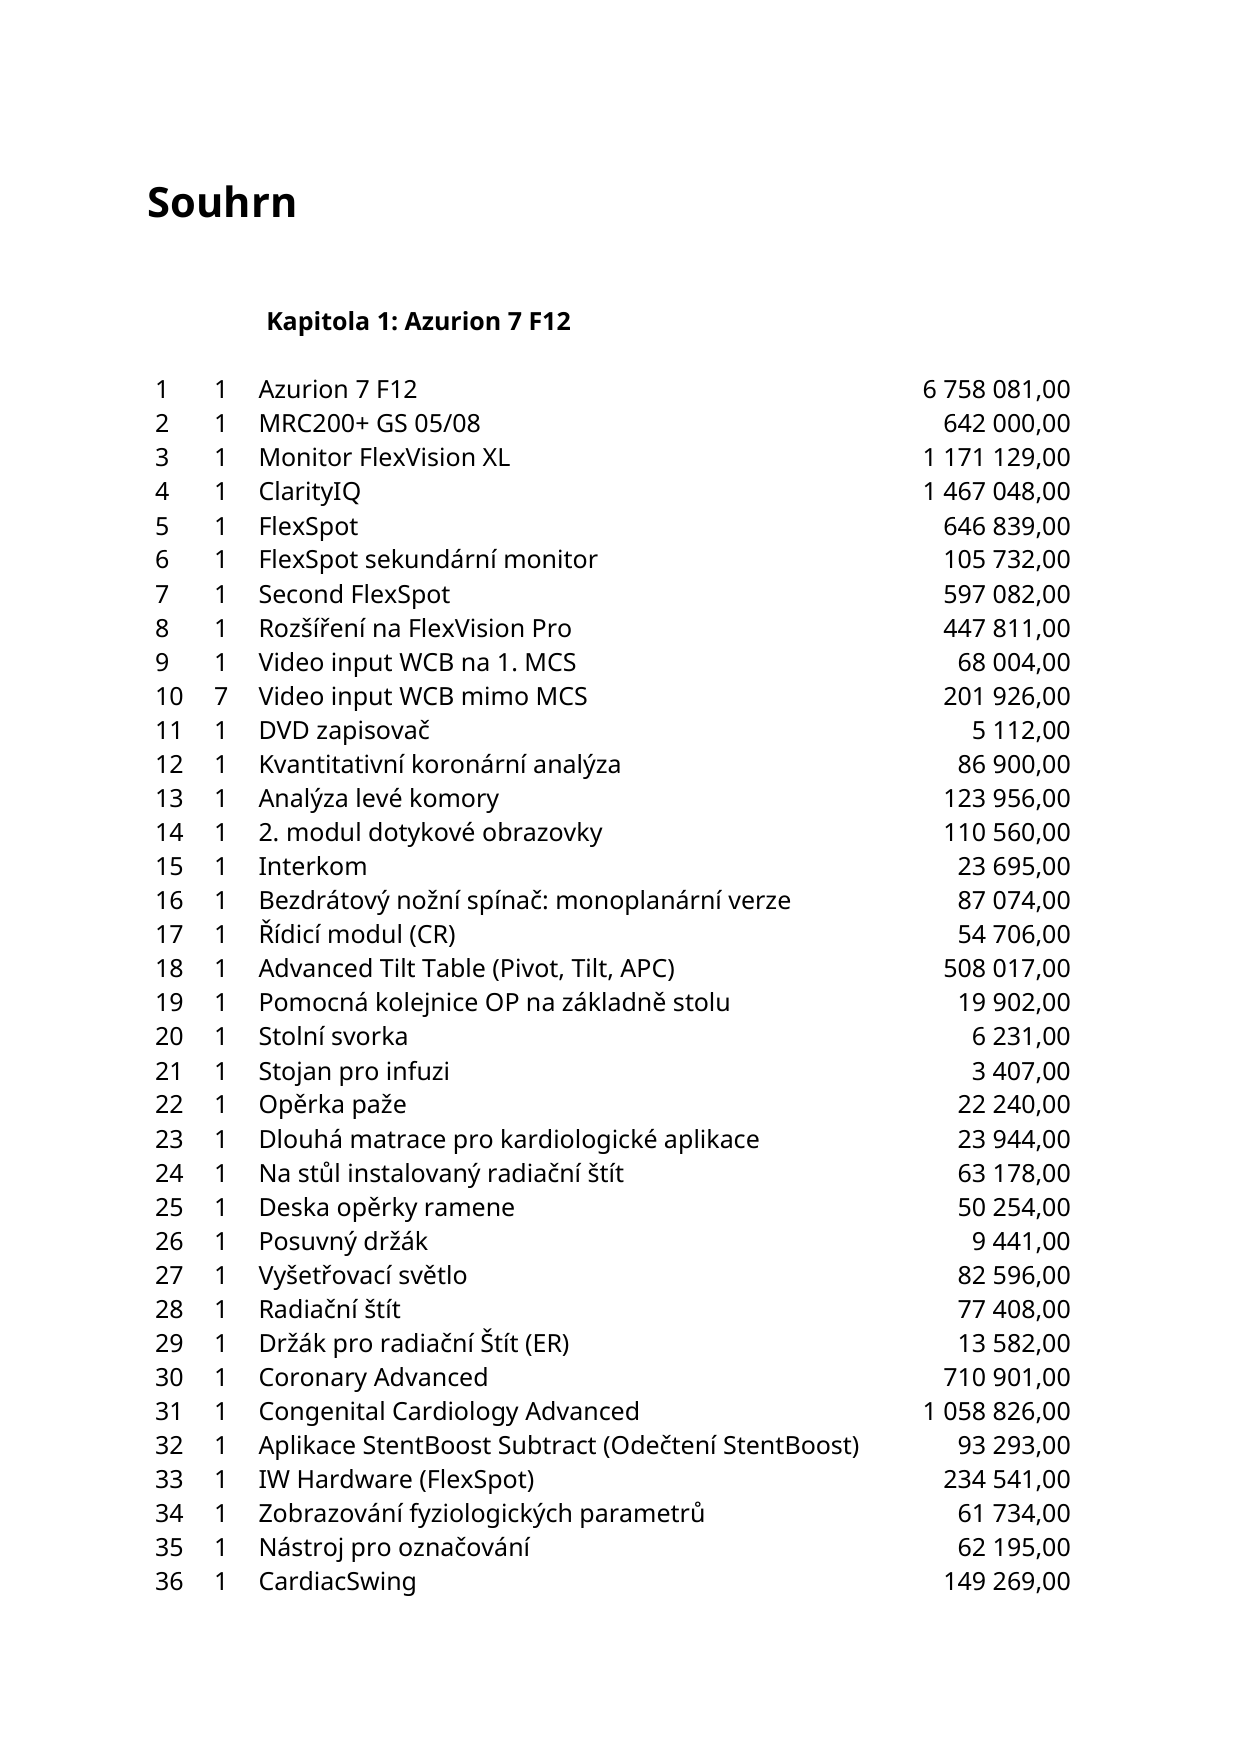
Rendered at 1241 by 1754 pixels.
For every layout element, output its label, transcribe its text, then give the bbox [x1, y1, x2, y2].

table_cell 1 [207, 1360, 251, 1394]
table_cell 3 407,00 [871, 1053, 1078, 1087]
table_cell 68 004,00 [871, 644, 1078, 678]
table_cell 149 269,00 [871, 1564, 1078, 1598]
table_cell 1 [207, 406, 251, 440]
table_cell 23 944,00 [871, 1121, 1078, 1155]
table_cell 22 [148, 1087, 207, 1121]
table_cell 17 [148, 917, 207, 951]
table_cell Analýza levé komory [251, 781, 871, 815]
table_cell Pomocná kolejnice OP na základně stolu [251, 985, 871, 1019]
table_cell 1 [207, 883, 251, 917]
table_cell Posuvný držák [251, 1224, 871, 1257]
table_cell Video input WCB mimo MCS [251, 679, 871, 712]
table_cell DVD zapisovač [251, 713, 871, 747]
table_cell 5 112,00 [871, 713, 1078, 747]
table_cell 27 [148, 1258, 207, 1292]
table_cell 30 [148, 1360, 207, 1394]
table_cell 1 [207, 644, 251, 678]
table_cell 33 [148, 1462, 207, 1496]
table_cell 7 [148, 576, 207, 610]
table_cell Dlouhá matrace pro kardiologické aplikace [251, 1121, 871, 1155]
table_cell 123 956,00 [871, 781, 1078, 815]
table_cell 1 [207, 747, 251, 781]
table_cell 1 [207, 1394, 251, 1428]
table_cell 1 [207, 1496, 251, 1530]
table_cell 26 [148, 1224, 207, 1257]
table_cell Advanced Tilt Table (Pivot, Tilt, APC) [251, 951, 871, 985]
table_cell IW Hardware (FlexSpot) [251, 1462, 871, 1496]
table_cell 2 [148, 406, 207, 440]
table_cell 9 441,00 [871, 1224, 1078, 1257]
table_cell Držák pro radiační Štít (ER) [251, 1326, 871, 1360]
table_cell 6 [148, 542, 207, 576]
table_cell Congenital Cardiology Advanced [251, 1394, 871, 1428]
table_cell 20 [148, 1019, 207, 1053]
table_cell 1 [207, 576, 251, 610]
table_cell Zobrazování fyziologických parametrů [251, 1496, 871, 1530]
table_cell Stojan pro infuzi [251, 1053, 871, 1087]
table_cell 1 [207, 917, 251, 951]
table_cell 28 [148, 1292, 207, 1326]
table_cell Video input WCB na 1. MCS [251, 644, 871, 678]
text Kapitola 1: Azurion 7 F12 [148, 304, 1093, 338]
table_cell 16 [148, 883, 207, 917]
table_cell Na stůl instalovaný radiační štít [251, 1155, 871, 1189]
table_cell 1 [207, 1462, 251, 1496]
table_cell Nástroj pro označování [251, 1530, 871, 1564]
table_cell 1 [207, 1326, 251, 1360]
table_cell 1 [207, 1258, 251, 1292]
table_cell 201 926,00 [871, 679, 1078, 712]
table_cell 1 [207, 1053, 251, 1087]
table_cell 50 254,00 [871, 1189, 1078, 1223]
table_cell 6 231,00 [871, 1019, 1078, 1053]
table_cell 1 [207, 815, 251, 849]
table_cell Monitor FlexVision XL [251, 440, 871, 474]
table_cell 5 [148, 508, 207, 542]
table_cell 1 [207, 542, 251, 576]
table_cell 8 [148, 610, 207, 644]
table_cell 3 [148, 440, 207, 474]
table_cell 1 [207, 1155, 251, 1189]
table_cell 1 [207, 474, 251, 508]
table_cell 597 082,00 [871, 576, 1078, 610]
table_cell Deska opěrky ramene [251, 1189, 871, 1223]
table_cell 23 [148, 1121, 207, 1155]
table_cell 25 [148, 1189, 207, 1223]
table_cell 1 [207, 440, 251, 474]
table_cell 62 195,00 [871, 1530, 1078, 1564]
table_header Azurion 7 F12 [251, 372, 871, 406]
table_cell 105 732,00 [871, 542, 1078, 576]
table_cell Radiační štít [251, 1292, 871, 1326]
table_cell Rozšíření na FlexVision Pro [251, 610, 871, 644]
table_cell 1 [207, 1292, 251, 1326]
table_cell Kvantitativní koronární analýza [251, 747, 871, 781]
table_cell 1 [207, 1428, 251, 1462]
table_cell 1 [207, 1189, 251, 1223]
table_cell 646 839,00 [871, 508, 1078, 542]
table_cell 4 [148, 474, 207, 508]
table_cell 14 [148, 815, 207, 849]
table_cell FlexSpot sekundární monitor [251, 542, 871, 576]
table_cell 1 [207, 610, 251, 644]
table_cell 87 074,00 [871, 883, 1078, 917]
table_cell 1 171 129,00 [871, 440, 1078, 474]
table_cell 1 [207, 781, 251, 815]
table_cell 9 [148, 644, 207, 678]
table_cell 447 811,00 [871, 610, 1078, 644]
table_cell 24 [148, 1155, 207, 1189]
table_cell 1 467 048,00 [871, 474, 1078, 508]
table_cell 1 [207, 849, 251, 883]
table_cell Řídicí modul (CR) [251, 917, 871, 951]
table_cell 11 [148, 713, 207, 747]
table_cell 10 [148, 679, 207, 712]
table_cell 1 [207, 508, 251, 542]
table_cell 77 408,00 [871, 1292, 1078, 1326]
table_cell 86 900,00 [871, 747, 1078, 781]
table_cell FlexSpot [251, 508, 871, 542]
table_header 6 758 081,00 [871, 372, 1078, 406]
table_cell 29 [148, 1326, 207, 1360]
subtitle Souhrn [148, 173, 1093, 229]
table_cell Coronary Advanced [251, 1360, 871, 1394]
table_cell 12 [148, 747, 207, 781]
table_cell 82 596,00 [871, 1258, 1078, 1292]
table_cell 1 [207, 1224, 251, 1257]
table_header 1 [148, 372, 207, 406]
table_cell 1 [207, 951, 251, 985]
table_cell 1 [207, 1019, 251, 1053]
table_cell 18 [148, 951, 207, 985]
table_cell Bezdrátový nožní spínač: monoplanární verze [251, 883, 871, 917]
table_cell 22 240,00 [871, 1087, 1078, 1121]
table_cell MRC200+ GS 05/08 [251, 406, 871, 440]
table_cell 1 [207, 1087, 251, 1121]
table_cell 54 706,00 [871, 917, 1078, 951]
table_cell Stolní svorka [251, 1019, 871, 1053]
table_cell 1 [207, 1121, 251, 1155]
table_cell 31 [148, 1394, 207, 1428]
table_cell 93 293,00 [871, 1428, 1078, 1462]
table_cell 7 [207, 679, 251, 712]
table_cell Vyšetřovací světlo [251, 1258, 871, 1292]
table_cell 23 695,00 [871, 849, 1078, 883]
table_cell 32 [148, 1428, 207, 1462]
table_cell Opěrka paže [251, 1087, 871, 1121]
table_cell 642 000,00 [871, 406, 1078, 440]
table_cell 1 [207, 1564, 251, 1598]
table_cell 1 [207, 713, 251, 747]
table_cell 710 901,00 [871, 1360, 1078, 1394]
table_cell 234 541,00 [871, 1462, 1078, 1496]
table_cell 21 [148, 1053, 207, 1087]
table_cell 19 [148, 985, 207, 1019]
table_cell Interkom [251, 849, 871, 883]
table_cell Second FlexSpot [251, 576, 871, 610]
table_cell 34 [148, 1496, 207, 1530]
table_cell 36 [148, 1564, 207, 1598]
table_cell Aplikace StentBoost Subtract (Odečtení StentBoost) [251, 1428, 871, 1462]
table_cell 13 582,00 [871, 1326, 1078, 1360]
table_cell 63 178,00 [871, 1155, 1078, 1189]
table_cell 1 058 826,00 [871, 1394, 1078, 1428]
table_cell 508 017,00 [871, 951, 1078, 985]
table_cell CardiacSwing [251, 1564, 871, 1598]
table_header 1 [207, 372, 251, 406]
table_cell 1 [207, 985, 251, 1019]
table_cell 13 [148, 781, 207, 815]
table_cell 1 [207, 1530, 251, 1564]
table_cell 110 560,00 [871, 815, 1078, 849]
table_cell 35 [148, 1530, 207, 1564]
table_cell ClarityIQ [251, 474, 871, 508]
table_cell 2. modul dotykové obrazovky [251, 815, 871, 849]
table_cell 19 902,00 [871, 985, 1078, 1019]
table_cell 61 734,00 [871, 1496, 1078, 1530]
table_cell 15 [148, 849, 207, 883]
